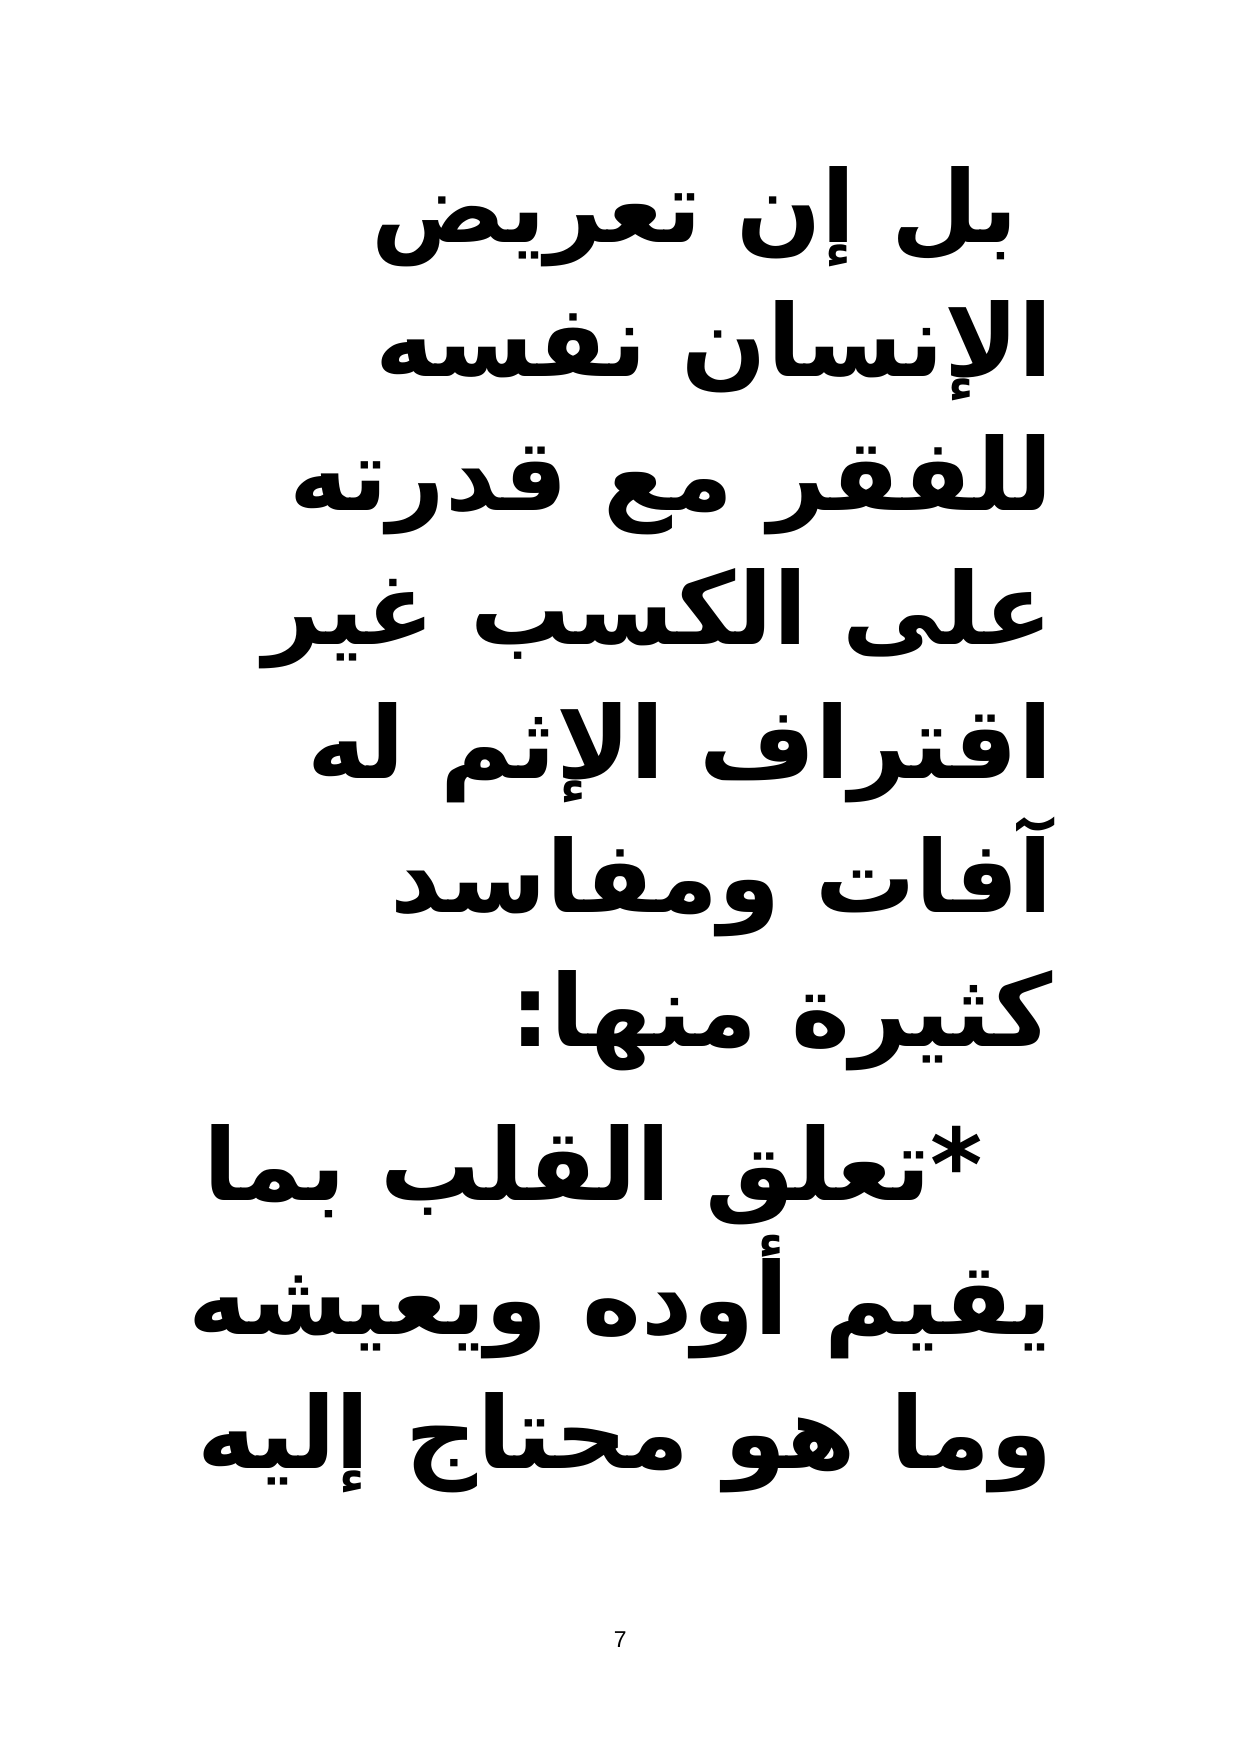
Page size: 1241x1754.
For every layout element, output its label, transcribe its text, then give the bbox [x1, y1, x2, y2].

text بل إن تعريض الإنسان نفسه للفقر مع قدرته على الكسب غير اقتراف الإثم له آفات ومفاسد كثيرة منها: [187, 150, 1053, 1069]
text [187, 1108, 1053, 1492]
